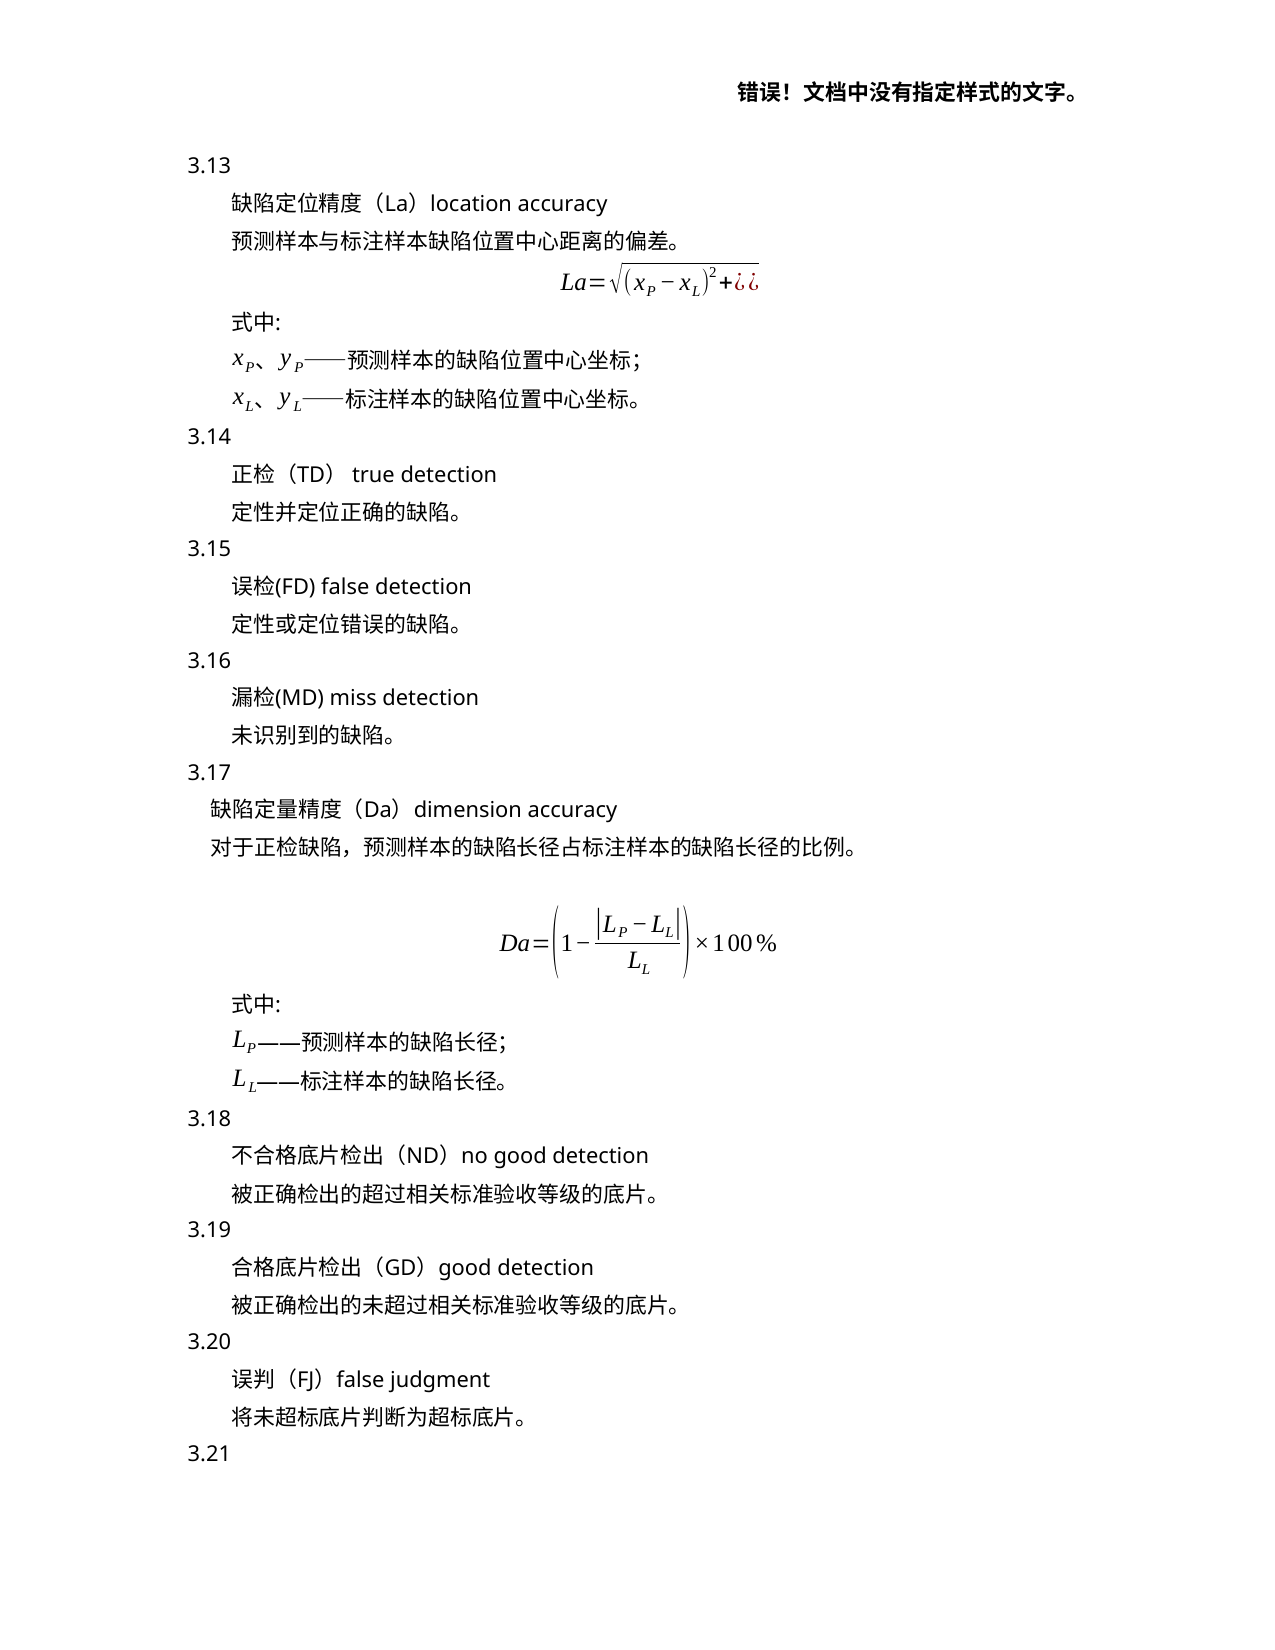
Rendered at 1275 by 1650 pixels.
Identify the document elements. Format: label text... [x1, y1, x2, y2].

text 定性或定位错误的缺陷。 [187, 607, 1087, 638]
text 缺陷定量精度（Da）dimension accuracy [187, 792, 1087, 824]
text ——预测样本的缺陷长径； [187, 1025, 1087, 1057]
text 、——标注样本的缺陷位置中心坐标。 [187, 382, 1087, 415]
text 漏检(MD) miss detection [187, 680, 1087, 712]
text 定性并定位正确的缺陷。 [187, 495, 1087, 527]
text 3.16 [187, 645, 1087, 674]
text 3.20 [187, 1326, 1087, 1356]
text 对于正检缺陷，预测样本的缺陷长径占标注样本的缺陷长径的比例。 [187, 830, 1087, 862]
text 正检（TD） true detection [187, 457, 1087, 489]
text 3.14 [187, 421, 1087, 451]
text 3.13 [187, 150, 1087, 180]
text ——标注样本的缺陷长径。 [187, 1064, 1087, 1096]
text 3.15 [187, 533, 1087, 563]
text 预测样本与标注样本缺陷位置中心距离的偏差。 [187, 224, 1087, 256]
text 将未超标底片判断为超标底片。 [187, 1400, 1087, 1432]
text 缺陷定位精度（La）location accuracy [187, 186, 1087, 217]
text 误检(FD) false detection [187, 569, 1087, 600]
text 式中: [187, 987, 1087, 1018]
text 3.17 [187, 756, 1087, 786]
text 合格底片检出（GD）good detection [187, 1250, 1087, 1282]
text 3.18 [187, 1103, 1087, 1132]
text 式中: [187, 305, 1087, 337]
text 被正确检出的超过相关标准验收等级的底片。 [187, 1177, 1087, 1208]
text 不合格底片检出（ND）no good detection [187, 1138, 1087, 1170]
text 3.19 [187, 1214, 1087, 1244]
text 未识别到的缺陷。 [187, 718, 1087, 750]
text 、——预测样本的缺陷位置中心坐标； [187, 343, 1087, 376]
text 被正确检出的未超过相关标准验收等级的底片。 [187, 1288, 1087, 1320]
text 3.21 [187, 1438, 1087, 1468]
text 误判（FJ）false judgment [187, 1362, 1087, 1394]
